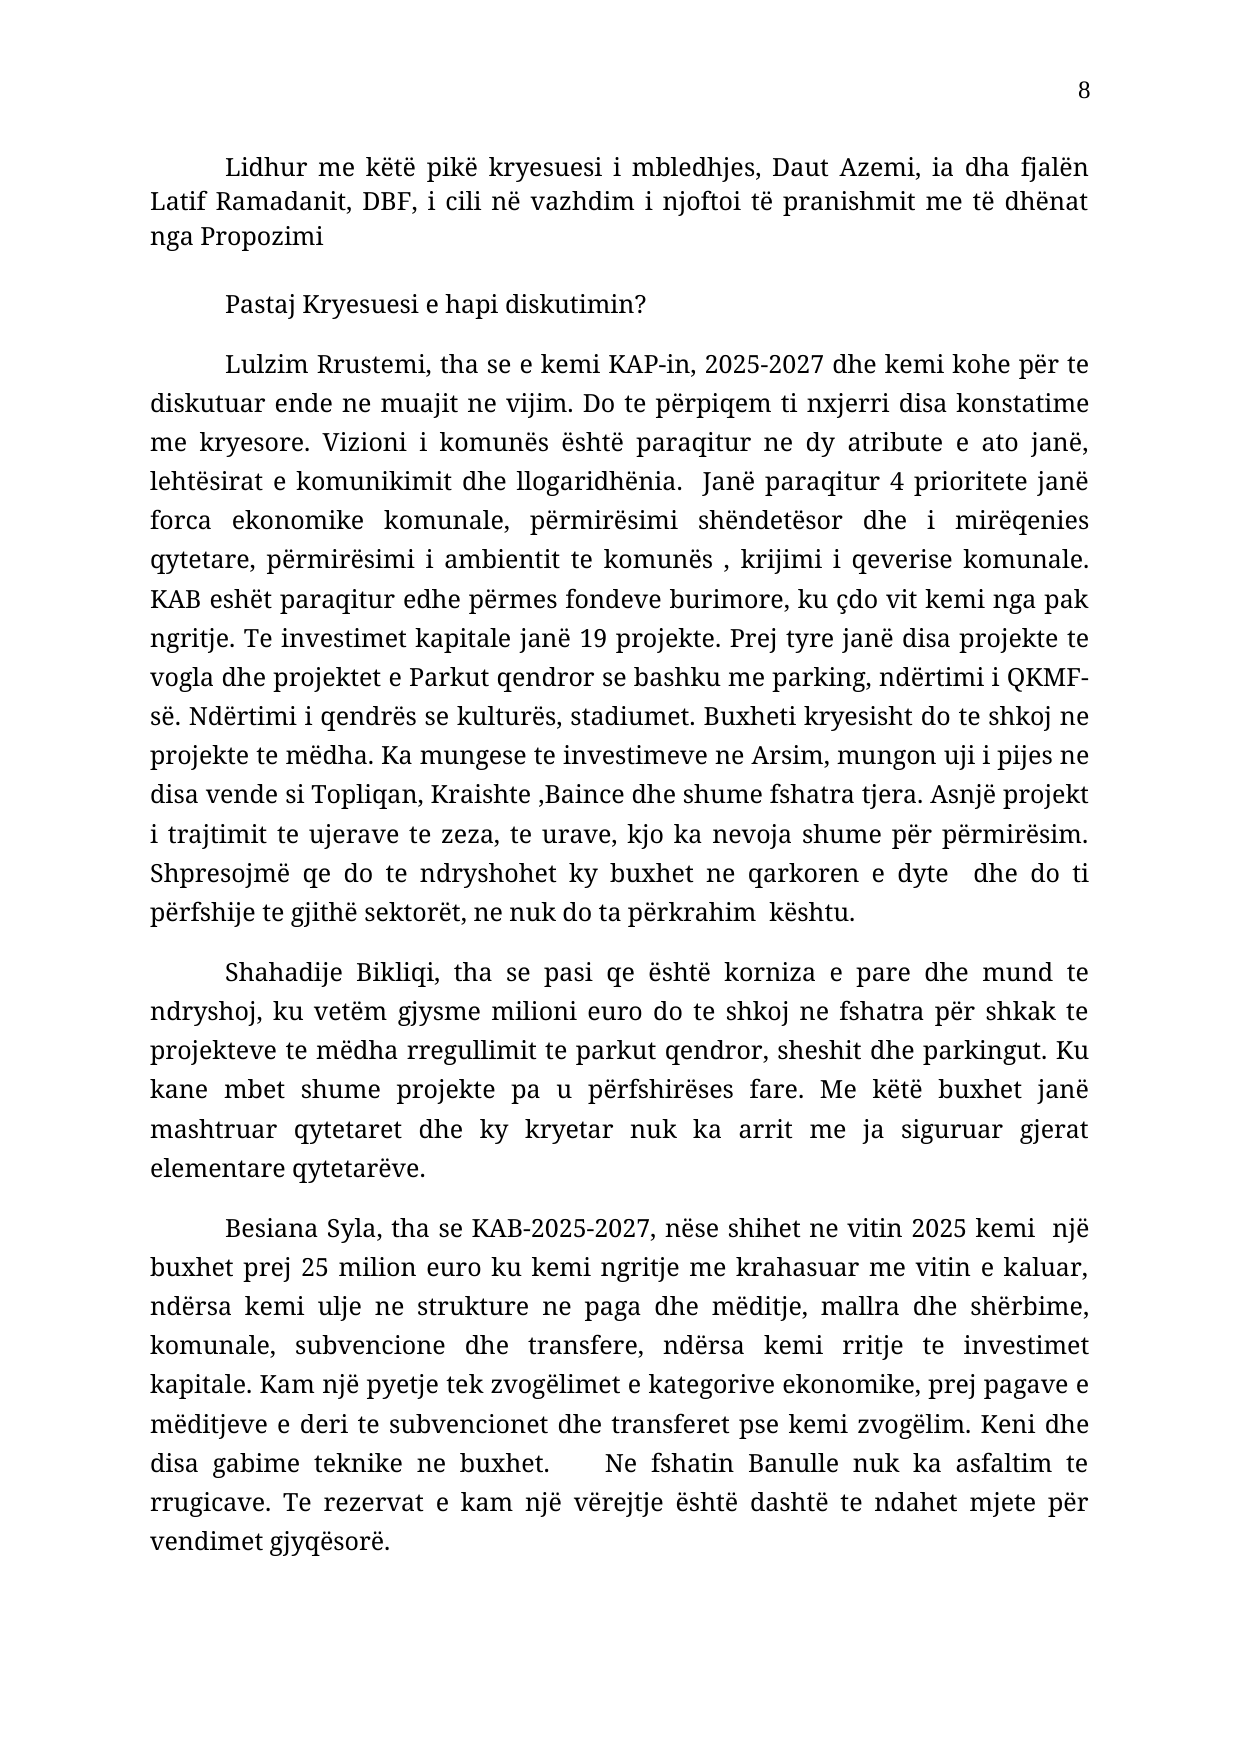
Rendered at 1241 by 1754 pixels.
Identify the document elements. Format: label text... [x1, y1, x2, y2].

text Lidhur me këtë pikë kryesuesi i mbledhjes, Daut Azemi, ia dha fjalën Latif Ramadanit, DBF, i cili në vazhdim i njoftoi të pranishmit me të dhënat nga Propozimi [150, 150, 1090, 252]
text Besiana Syla, tha se KAB-2025-2027, nëse shihet ne vitin 2025 kemi një buxhet prej 25 milion euro ku kemi ngritje me krahasuar me vitin e kaluar, ndërsa kemi ulje ne strukture ne paga dhe mëditje, mallra dhe shërbime, komunale, subvencione dhe transfere, ndërsa kemi rritje te investimet kapitale. Kam një pyetje tek zvogëlimet e kategorive ekonomike, prej pagave e mëditjeve e deri te subvencionet dhe transferet pse kemi zvogëlim. Keni dhe disa gabime teknike ne buxhet. Ne fshatin Banulle nuk ka asfaltim te rrugicave. Te rezervat e kam një vërejtje është dashtë te ndahet mjete për vendimet gjyqësorë. [150, 1210, 1090, 1558]
text Shahadije Bikliqi, tha se pasi qe është korniza e pare dhe mund te ndryshoj, ku vetëm gjysme milioni euro do te shkoj ne fshatra për shkak te projekteve te mëdha rregullimit te parkut qendror, sheshit dhe parkingut. Ku kane mbet shume projekte pa u përfshirëses fare. Me këtë buxhet janë mashtruar qytetaret dhe ky kryetar nuk ka arrit me ja siguruar gjerat elementare qytetarëve. [150, 954, 1090, 1184]
text Lulzim Rrustemi, tha se e kemi KAP-in, 2025-2027 dhe kemi kohe për te diskutuar ende ne muajit ne vijim. Do te përpiqem ti nxjerri disa konstatime me kryesore. Vizioni i komunës është paraqitur ne dy atribute e ato janë, lehtësirat e komunikimit dhe llogaridhënia. Janë paraqitur 4 prioritete janë forca ekonomike komunale, përmirësimi shëndetësor dhe i mirëqenies qytetare, përmirësimi i ambientit te komunës , krijimi i qeverise komunale. KAB eshët paraqitur edhe përmes fondeve burimore, ku çdo vit kemi nga pak ngritje. Te investimet kapitale janë 19 projekte. Prej tyre janë disa projekte te vogla dhe projektet e Parkut qendror se bashku me parking, ndërtimi i QKMF-së. Ndërtimi i qendrës se kulturës, stadiumet. Buxheti kryesisht do te shkoj ne projekte te mëdha. Ka mungese te investimeve ne Arsim, mungon uji i pijes ne disa vende si Topliqan, Kraishte ,Baince dhe shume fshatra tjera. Asnjë projekt i trajtimit te ujerave te zeza, te urave, kjo ka nevoja shume për përmirësim. Shpresojmë qe do te ndryshohet ky buxhet ne qarkoren e dyte dhe do ti përfshije te gjithë sektorët, ne nuk do ta përkrahim kështu. [150, 346, 1090, 929]
text Pastaj Kryesuesi e hapi diskutimin? [150, 286, 1090, 320]
